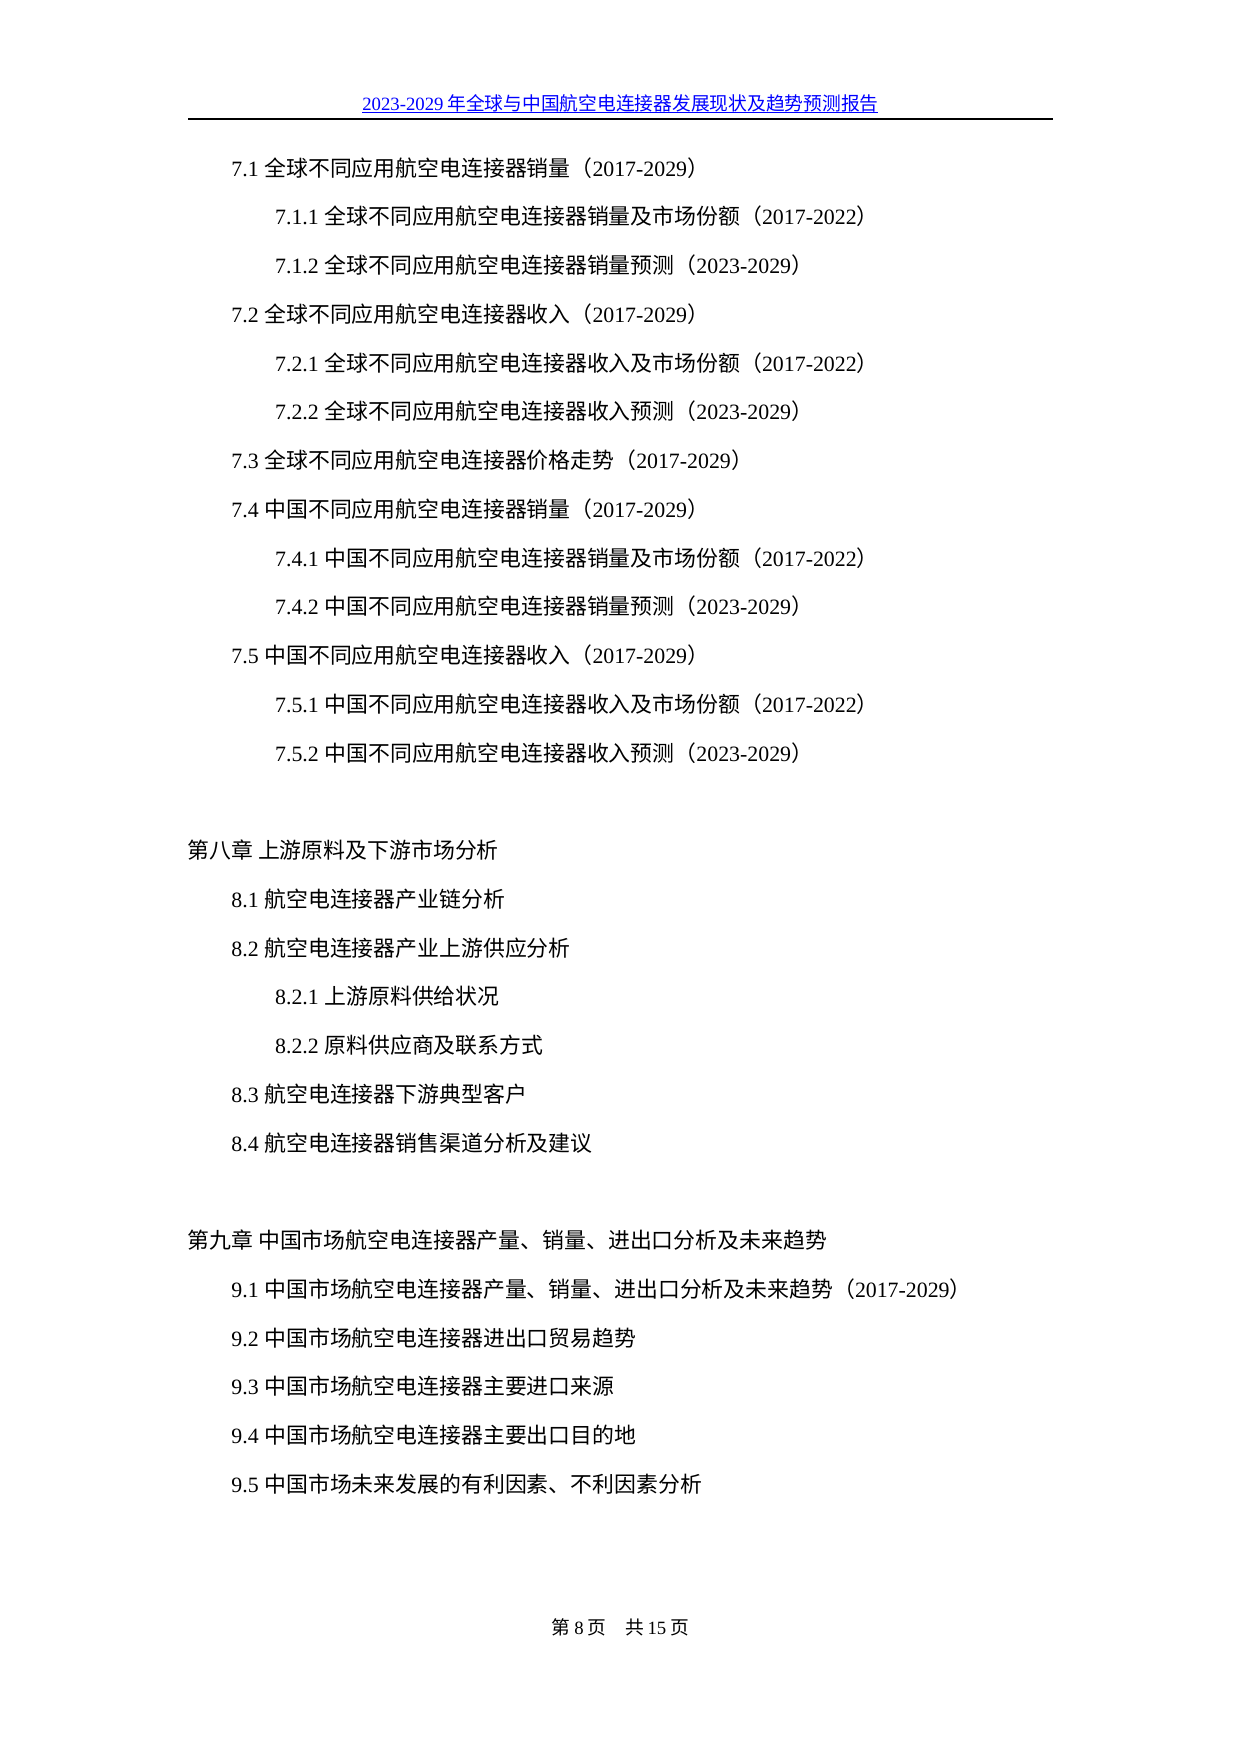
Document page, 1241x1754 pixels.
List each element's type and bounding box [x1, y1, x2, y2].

text [187, 150, 1053, 1499]
